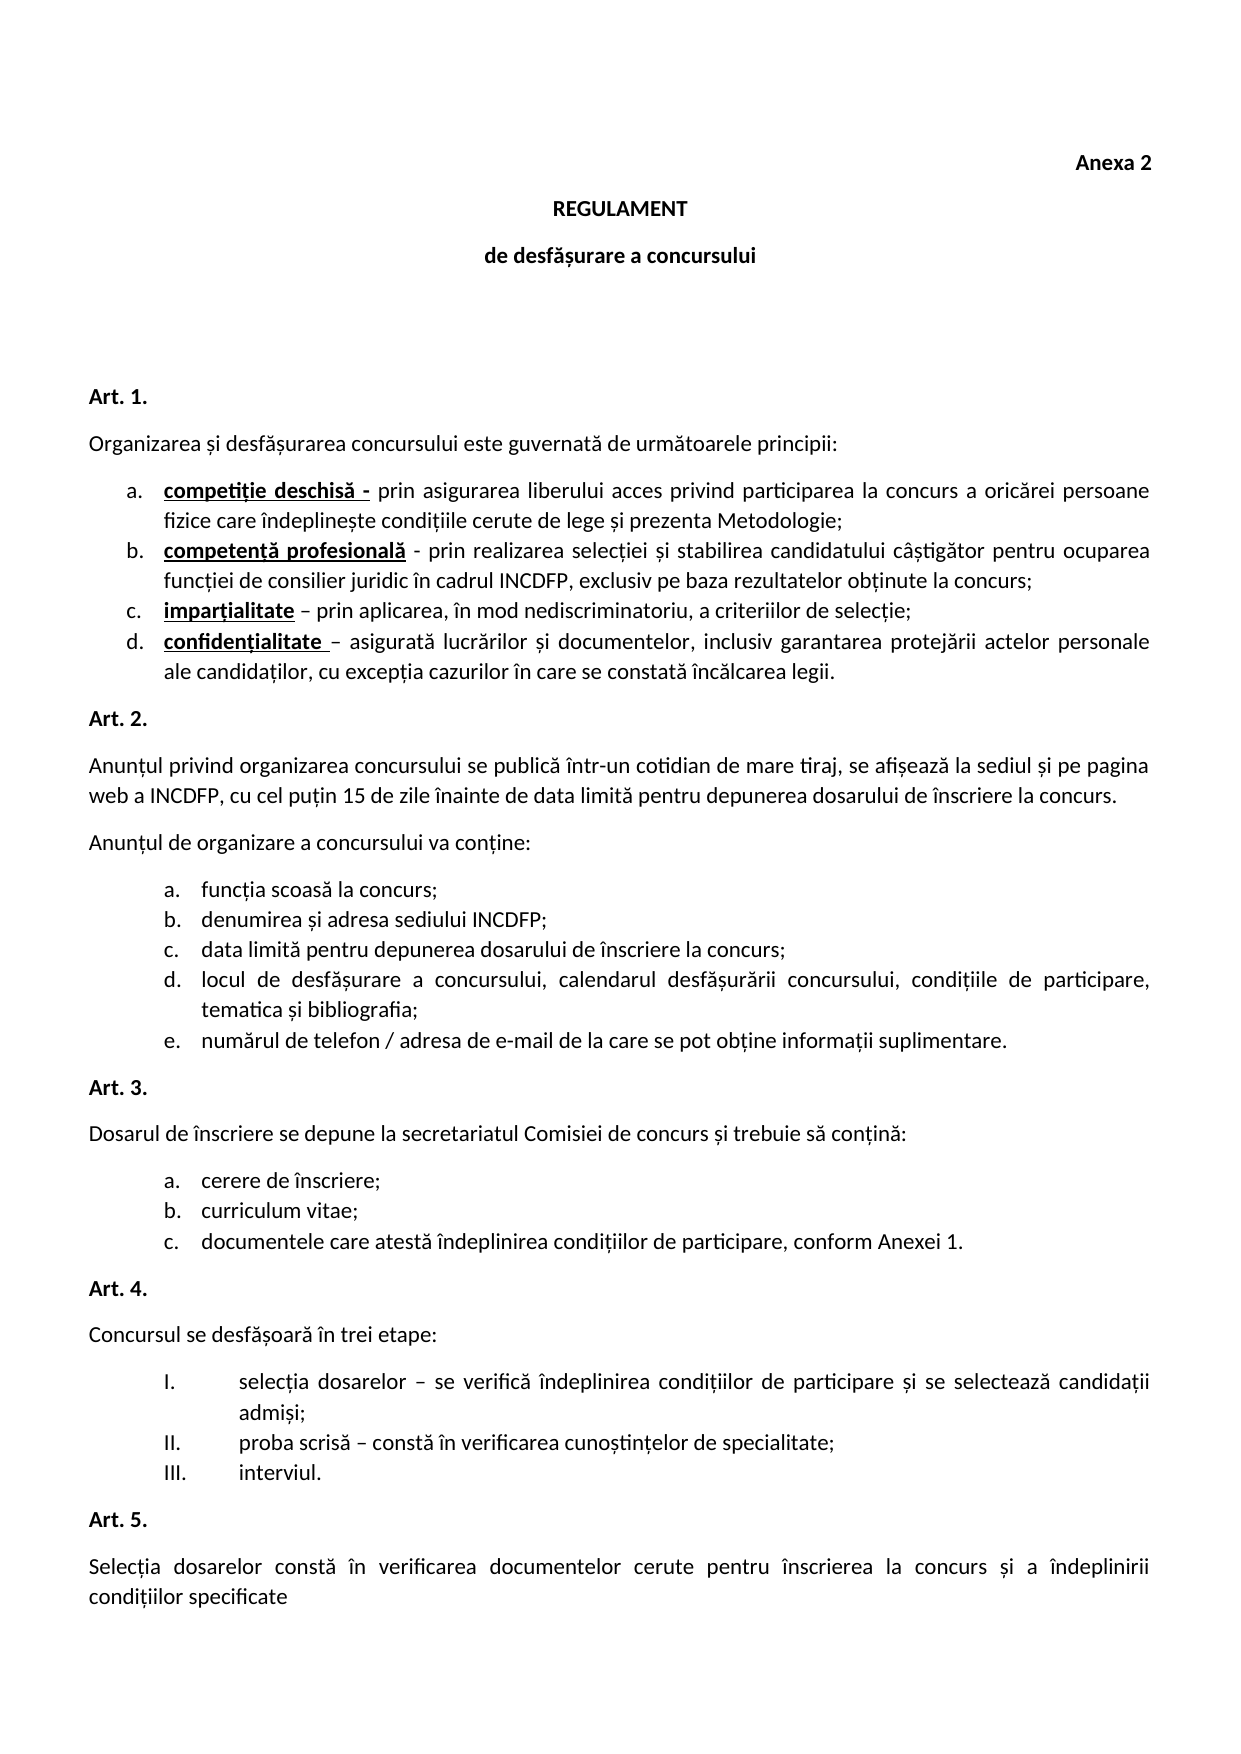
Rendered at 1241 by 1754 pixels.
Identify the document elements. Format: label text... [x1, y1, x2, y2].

text Anunțul de organizare a concursului va conține: [89, 828, 1152, 856]
list competiție deschisă - prin asigurarea liberului acces privind participarea la concurs a oricărei persoane fizice care îndeplinește condițiile cerute de lege și prezenta Metodologie; [126, 476, 1152, 534]
text Art. 1. [89, 382, 1152, 410]
list data limită pentru depunerea dosarului de înscriere la concurs; [164, 935, 1152, 963]
list locul de desfășurare a concursului, calendarul desfășurării concursului, condițiile de participare, tematica și bibliografia; [164, 965, 1152, 1024]
text Concursul se desfășoară în trei etape: [89, 1321, 1152, 1349]
list competență profesională - prin realizarea selecției și stabilirea candidatului câștigător pentru ocuparea funcției de consilier juridic în cadrul INCDFP, exclusiv pe baza rezultatelor obținute la concurs; [126, 536, 1152, 594]
text Organizarea și desfășurarea concursului este guvernată de următoarele principii: [89, 429, 1152, 457]
list interviul. [164, 1458, 1152, 1486]
text de desfășurare a concursului [89, 241, 1152, 269]
list funcția scoasă la concurs; [164, 875, 1152, 903]
text Anunțul privind organizarea concursului se publică într-un cotidian de mare tiraj, se afișează la sediul și pe pagina web a INCDFP, cu cel puțin 15 de zile înainte de data limită pentru depunerea dosarului de înscriere la concurs. [89, 751, 1152, 809]
list curriculum vitae; [164, 1197, 1152, 1225]
text Art. 4. [89, 1274, 1152, 1302]
text Anexa 2 [89, 148, 1152, 176]
list confidențialitate – asigurată lucrărilor și documentelor, inclusiv garantarea protejării actelor personale ale candidaților, cu excepția cazurilor în care se constată încălcarea legii. [126, 627, 1152, 685]
list denumirea și adresa sediului INCDFP; [164, 905, 1152, 933]
text Art. 2. [89, 704, 1152, 732]
text Selecția dosarelor constă în verificarea documentelor cerute pentru înscrierea la concurs și a îndeplinirii condițiilor specificate [89, 1552, 1152, 1610]
list proba scrisă – constă în verificarea cunoștințelor de specialitate; [164, 1428, 1152, 1456]
list documentele care atestă îndeplinirea condițiilor de participare, conform Anexei 1. [164, 1227, 1152, 1255]
list cerere de înscriere; [164, 1166, 1152, 1194]
text Dosarul de înscriere se depune la secretariatul Comisiei de concurs și trebuie să conțină: [89, 1119, 1152, 1148]
list selecția dosarelor – se verifică îndeplinirea condițiilor de participare și se selectează candidații admiși; [164, 1367, 1152, 1426]
text Art. 3. [89, 1073, 1152, 1101]
text Art. 5. [89, 1505, 1152, 1533]
list numărul de telefon / adresa de e-mail de la care se pot obține informații suplimentare. [164, 1026, 1152, 1054]
list imparțialitate – prin aplicarea, în mod nediscriminatoriu, a criteriilor de selecție; [126, 597, 1152, 625]
text REGULAMENT [89, 194, 1152, 223]
